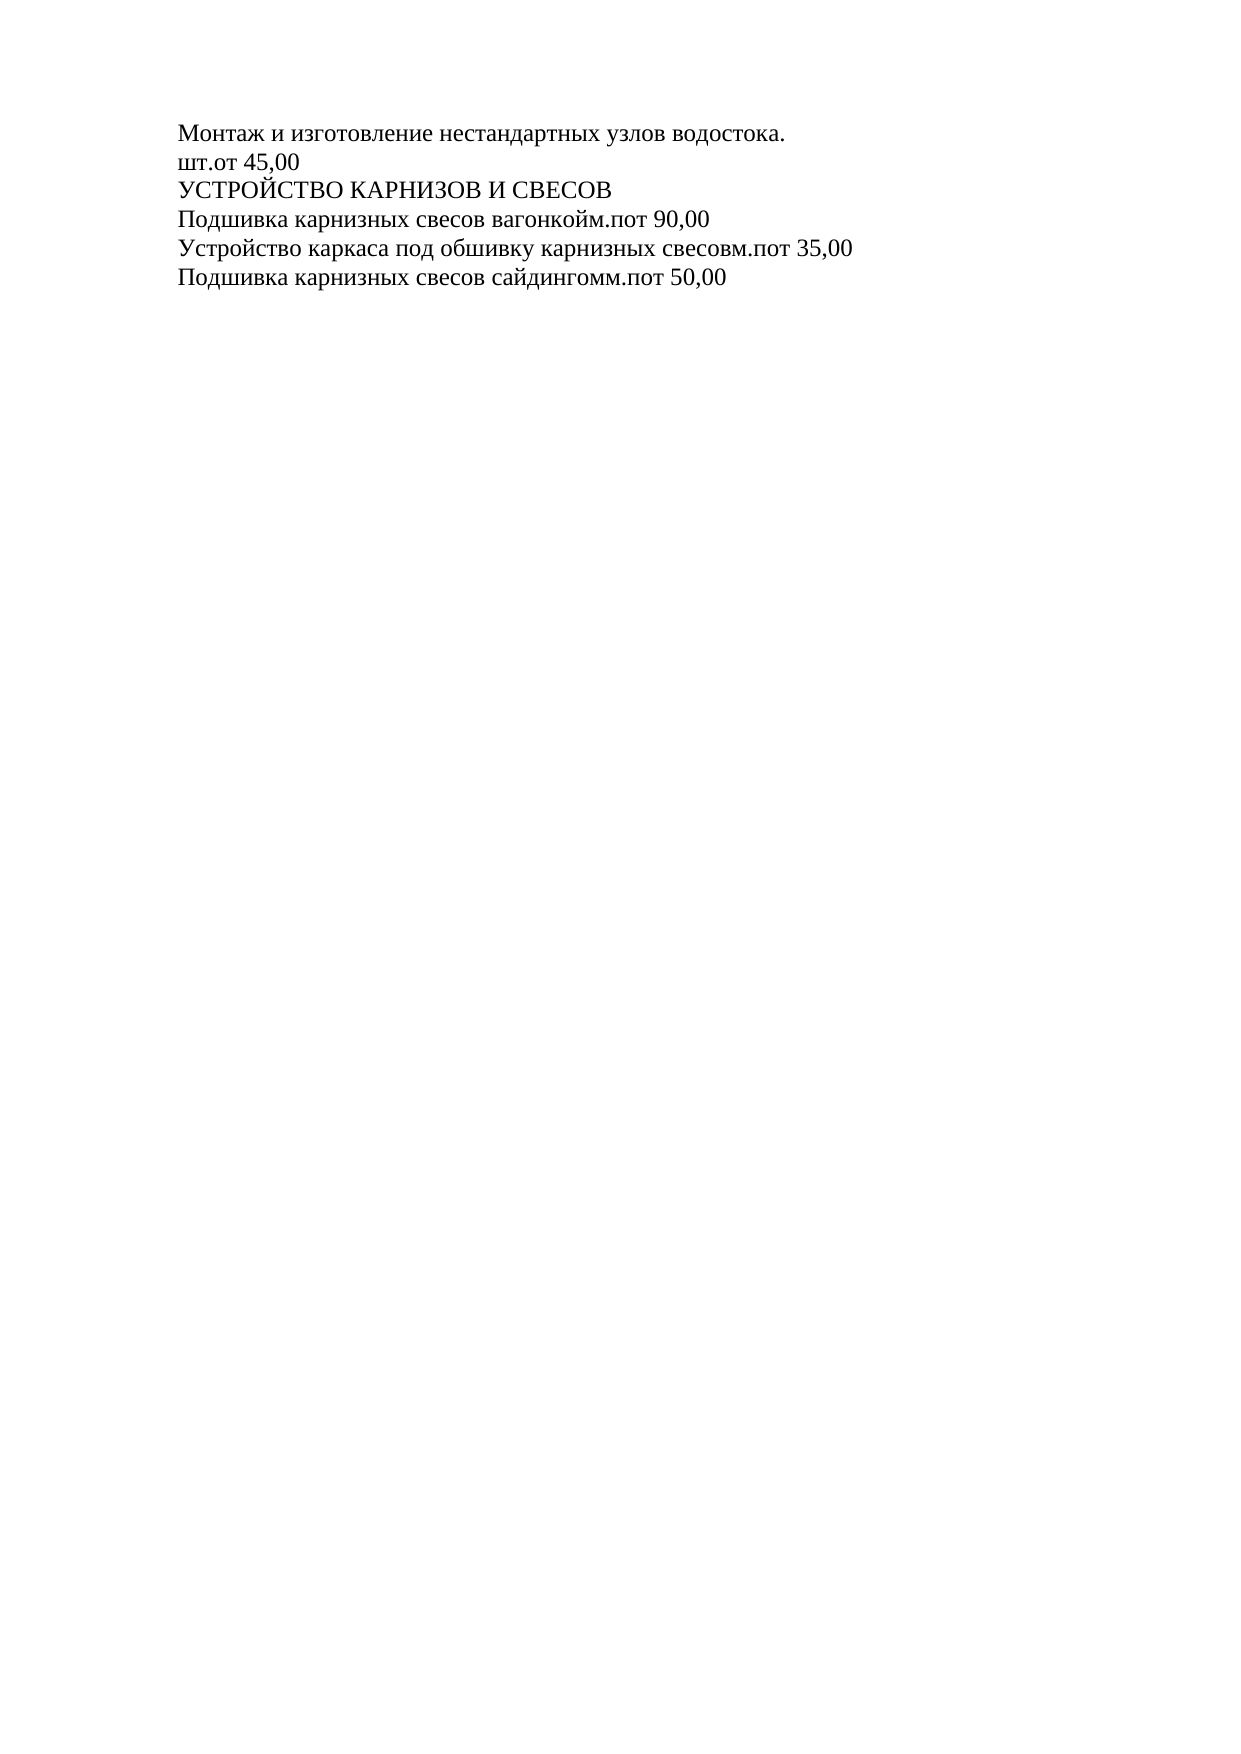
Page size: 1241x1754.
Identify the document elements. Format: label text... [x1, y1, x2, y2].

text УСТРОЙСТВО КАРНИЗОВ И СВЕСОВ [177, 176, 1152, 204]
text шт.от 45,00 [177, 147, 1152, 176]
text Подшивка карнизных свесов сайдингомм.пот 50,00 [177, 262, 1152, 291]
text Подшивка карнизных свесов вагонкойм.пот 90,00 [177, 204, 1152, 233]
text Монтаж и изготовление нестандартных узлов водостока. [177, 118, 1152, 147]
text Устройство каркаса под обшивку карнизных свесовм.пот 35,00 [177, 233, 1152, 262]
